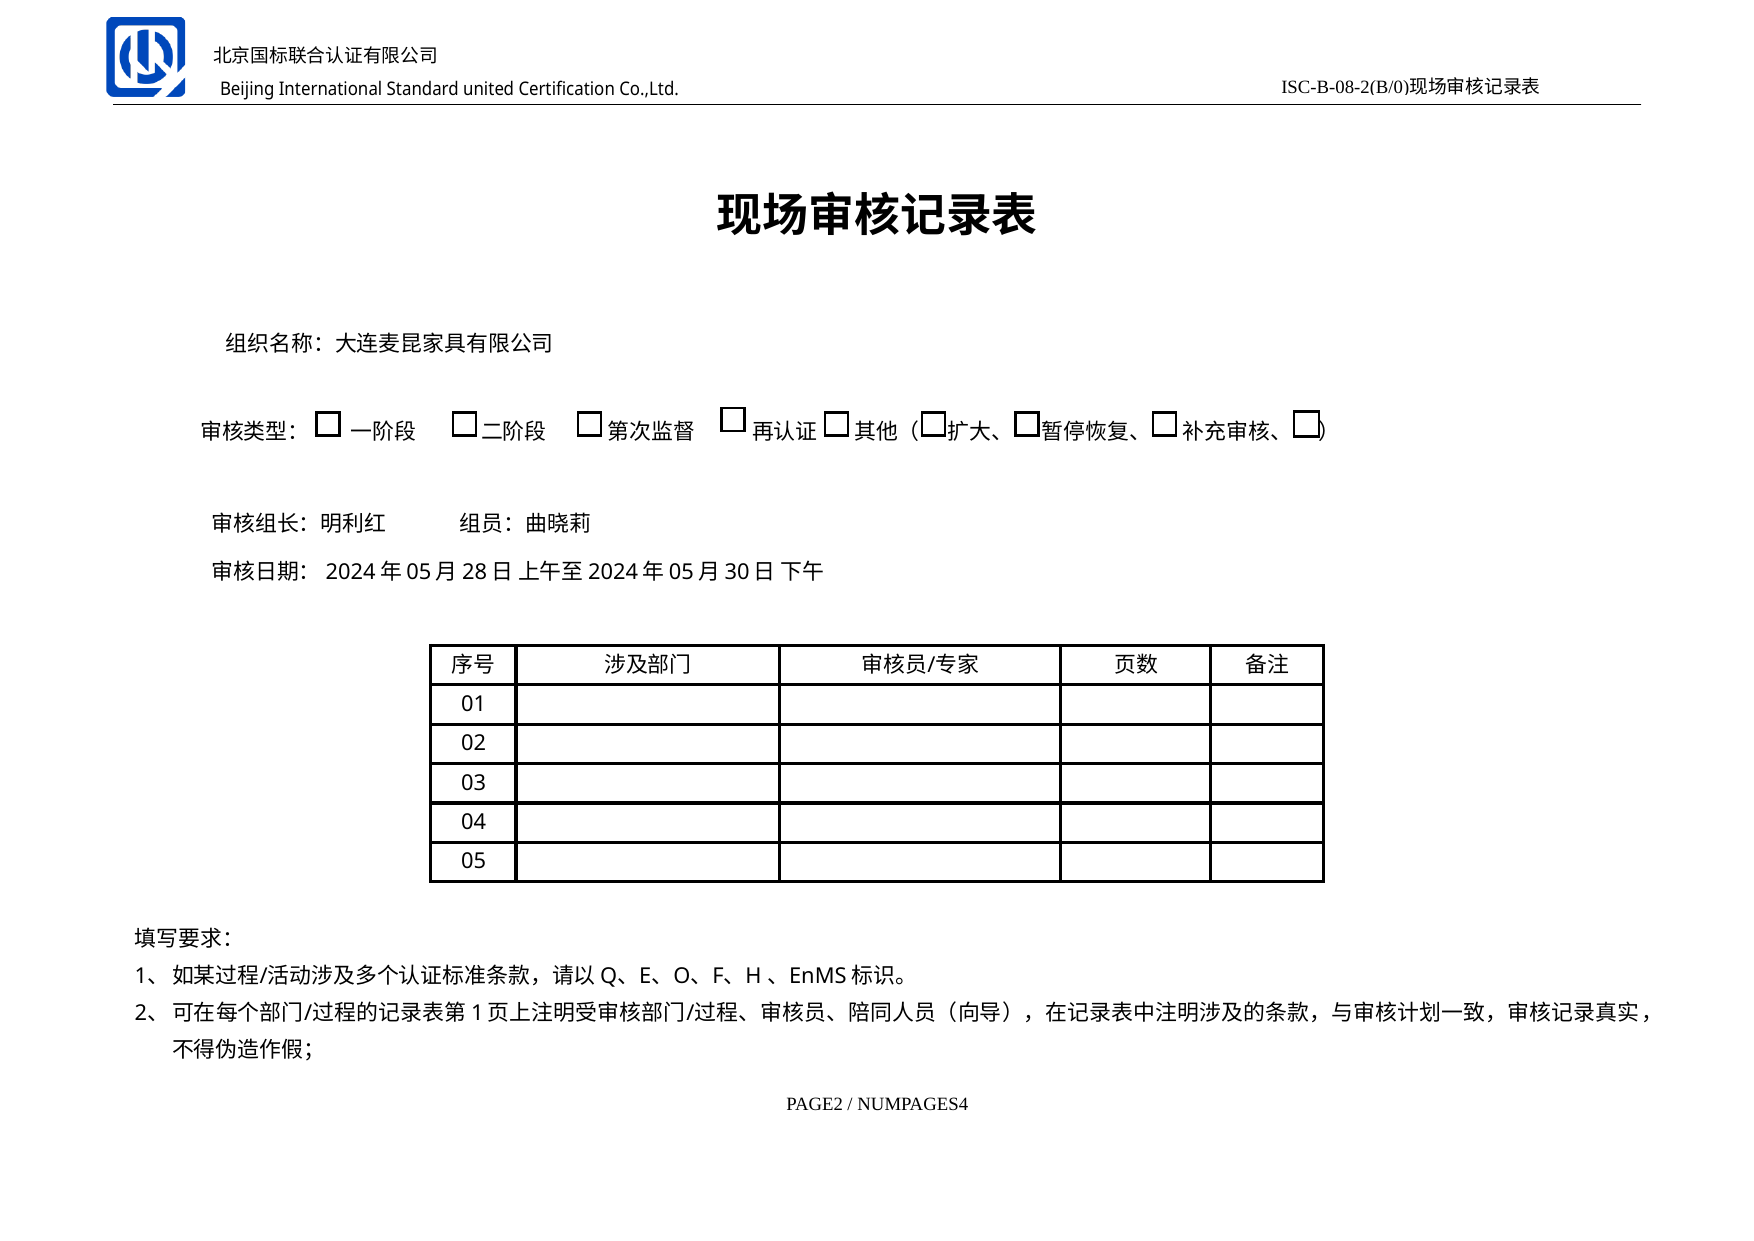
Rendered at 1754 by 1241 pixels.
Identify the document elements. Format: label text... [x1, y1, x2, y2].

table_cell [1062, 686, 1209, 723]
table_cell 05 [432, 844, 514, 880]
list 可在每个部门/过程的记录表第1页上注明受审核部门/过程、审核员、陪同人员（向导），在记录表中注明涉及的条款，与审核计划一致，审核记录真实，不得伪造作假； [134, 994, 1641, 1064]
table_cell 04 [432, 805, 514, 841]
table_cell [781, 726, 1059, 762]
table_cell [1212, 765, 1322, 801]
table_header 审核员/专家 [781, 647, 1059, 683]
text 填写要求： [112, 920, 1641, 953]
table_cell [1212, 844, 1322, 880]
table_header 备注 [1212, 647, 1322, 683]
table_cell [1062, 844, 1209, 880]
table_cell [1212, 726, 1322, 762]
table_cell 02 [432, 726, 514, 762]
table_cell [1212, 805, 1322, 841]
table_cell [1062, 805, 1209, 841]
table_cell [781, 805, 1059, 841]
text 组织名称：大连麦昆家具有限公司 [112, 326, 1641, 358]
table_cell [518, 844, 778, 880]
text 审核类型： 一阶段 二阶段 第次监督 再认证 其他（扩大、暂停恢复、补充审核、） [112, 399, 1641, 464]
text 现场审核记录表 [112, 163, 1641, 261]
table_cell [518, 805, 778, 841]
table_header 涉及部门 [518, 647, 778, 683]
table_cell [781, 765, 1059, 801]
table_header 序号 [432, 647, 514, 683]
picture [106, 17, 186, 97]
list 如某过程/活动涉及多个认证标准条款，请以Q、E、O、F、H 、EnMS标识。 [134, 957, 1641, 990]
table_cell [518, 726, 778, 762]
table_cell [1062, 726, 1209, 762]
table_cell [1212, 686, 1322, 723]
table_cell 03 [432, 765, 514, 801]
table_cell [1062, 765, 1209, 801]
table_cell [518, 686, 778, 723]
table_cell [518, 765, 778, 801]
table_cell [781, 844, 1059, 880]
text 审核日期： 2024年05月28日 上午至2024年05月30日 下午 [112, 554, 1641, 587]
table_cell 01 [432, 686, 514, 723]
text 审核组长：明利红 组员：曲晓莉 [112, 506, 1641, 538]
table_cell [781, 686, 1059, 723]
table_header 页数 [1062, 647, 1209, 683]
